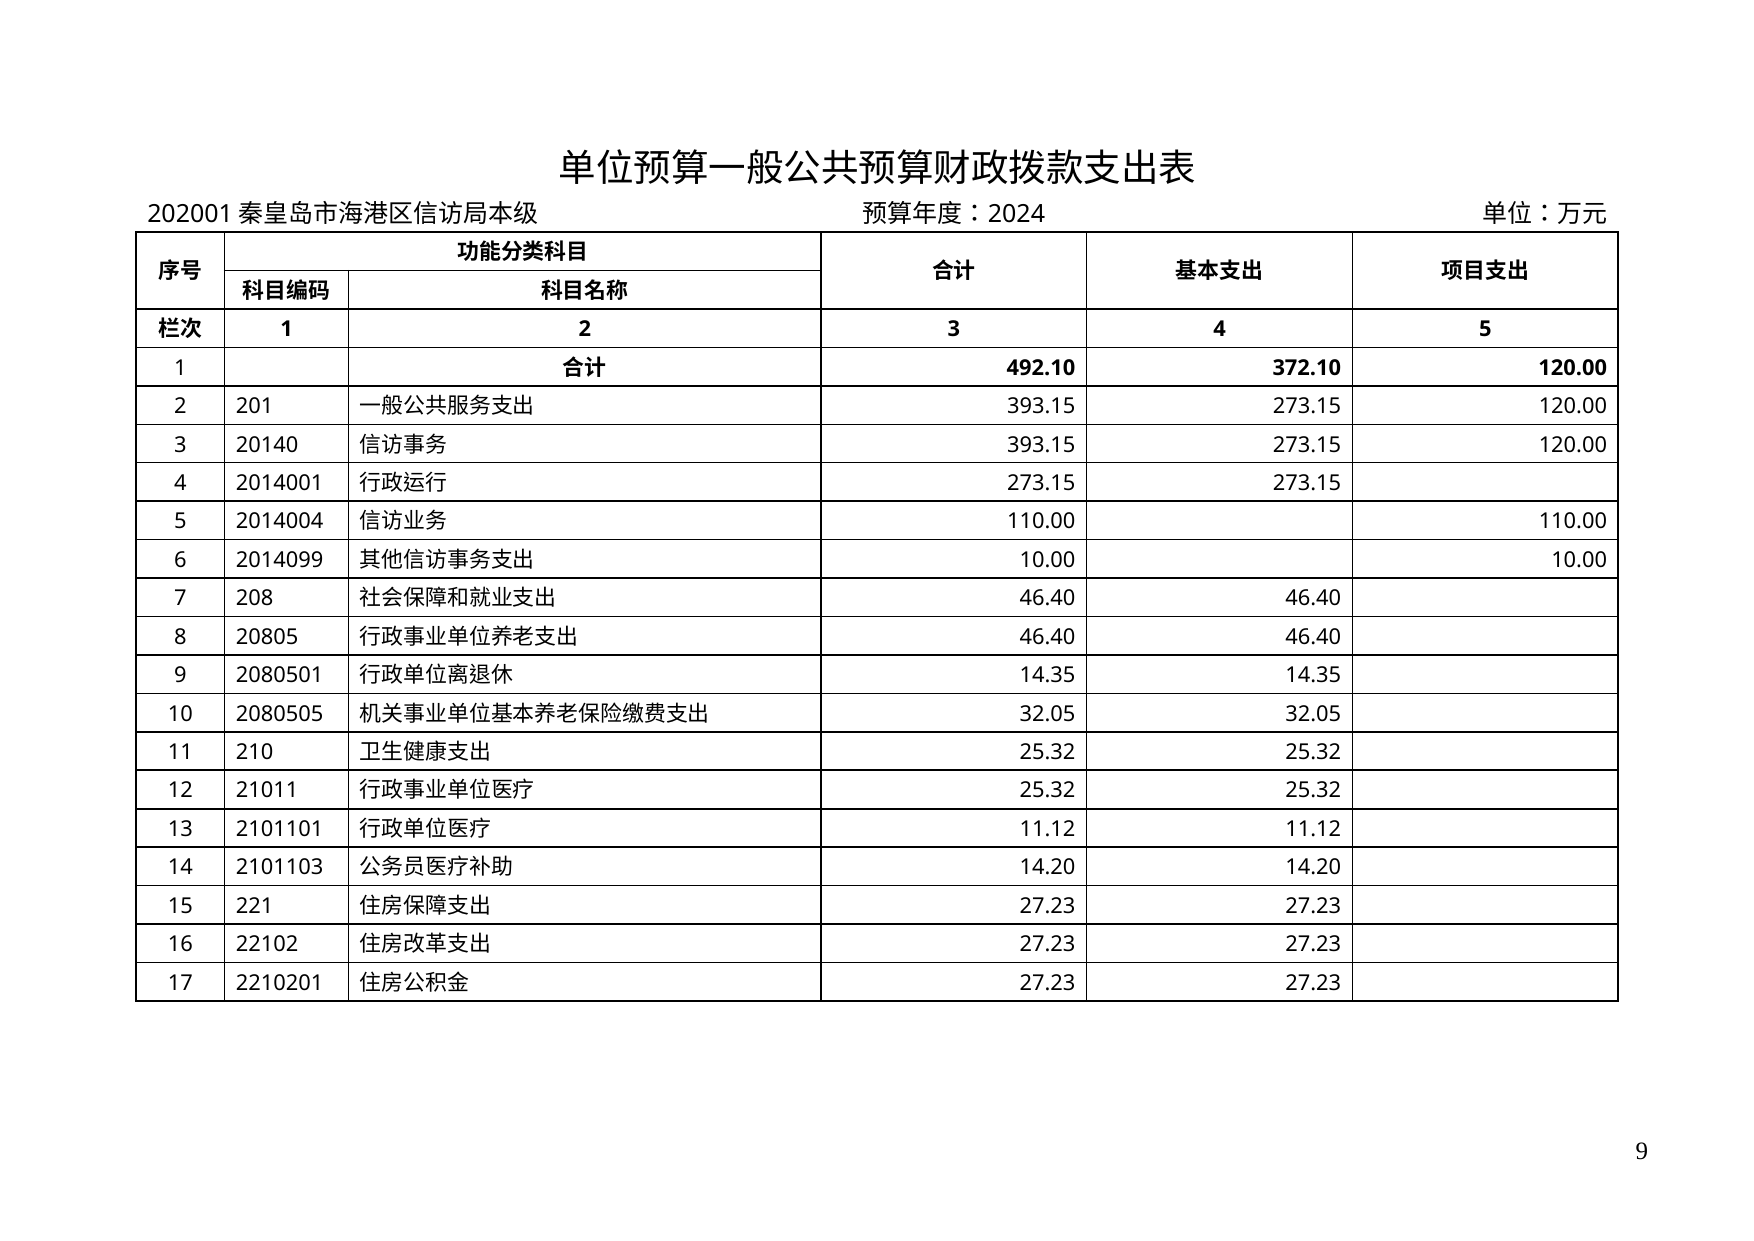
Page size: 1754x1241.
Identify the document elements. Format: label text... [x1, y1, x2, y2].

table_cell 合计 [822, 233, 1086, 308]
table_cell 46.40 [822, 617, 1086, 654]
table_cell 其他信访事务支出 [349, 540, 820, 577]
table_cell 机关事业单位基本养老保险缴费支出 [349, 694, 820, 731]
table_cell 1 [137, 348, 224, 385]
table_cell 2080505 [225, 694, 348, 731]
table_cell [1353, 694, 1617, 731]
table_cell 3 [822, 310, 1086, 347]
table_cell 273.15 [1087, 425, 1352, 462]
table_header 单位：万元 [1087, 195, 1617, 231]
table_cell 25.32 [822, 733, 1086, 769]
table_cell [1353, 886, 1617, 923]
table_cell 住房公积金 [349, 963, 820, 1000]
table_cell 5 [1353, 310, 1617, 347]
table_cell 273.15 [1087, 463, 1352, 500]
table_cell 273.15 [822, 463, 1086, 500]
table_cell 14.20 [1087, 848, 1352, 885]
table_cell 1 [225, 310, 348, 347]
table_cell 46.40 [1087, 579, 1352, 616]
table_cell 科目名称 [349, 271, 820, 308]
table_cell 273.15 [1087, 387, 1352, 423]
table_cell 2210201 [225, 963, 348, 1000]
table_cell 17 [137, 963, 224, 1000]
table_cell 201 [225, 387, 348, 423]
table_cell 行政运行 [349, 463, 820, 500]
table_cell 210 [225, 733, 348, 769]
table_cell 27.23 [822, 886, 1086, 923]
table_cell 120.00 [1353, 387, 1617, 423]
table_cell 27.23 [822, 963, 1086, 1000]
table_cell 25.32 [1087, 733, 1352, 769]
table_cell [225, 348, 348, 385]
table_cell 221 [225, 886, 348, 923]
table_cell 3 [137, 425, 224, 462]
table_cell 合计 [349, 348, 820, 385]
table_cell 社会保障和就业支出 [349, 579, 820, 616]
table_cell 14.35 [822, 656, 1086, 692]
table_cell 110.00 [822, 502, 1086, 539]
table_cell 行政单位医疗 [349, 810, 820, 846]
text 单位预算一般公共预算财政拨款支出表 [106, 142, 1648, 193]
table_cell 一般公共服务支出 [349, 387, 820, 423]
table_cell 信访业务 [349, 502, 820, 539]
table_cell 120.00 [1353, 348, 1617, 385]
table_cell 27.23 [1087, 963, 1352, 1000]
table_cell 372.10 [1087, 348, 1352, 385]
table_cell 10.00 [1353, 540, 1617, 577]
table_cell 46.40 [822, 579, 1086, 616]
table_cell 393.15 [822, 387, 1086, 423]
table_cell 住房改革支出 [349, 925, 820, 962]
table_header 202001秦皇岛市海港区信访局本级 [137, 195, 820, 231]
table_cell 32.05 [822, 694, 1086, 731]
table_cell 5 [137, 502, 224, 539]
table_cell 25.32 [822, 771, 1086, 808]
table_cell 8 [137, 617, 224, 654]
table_cell 27.23 [1087, 925, 1352, 962]
table_cell 2101101 [225, 810, 348, 846]
table_cell 10.00 [822, 540, 1086, 577]
table_cell 492.10 [822, 348, 1086, 385]
table_cell [1087, 502, 1352, 539]
table_cell 科目编码 [225, 271, 348, 308]
table_cell [1353, 810, 1617, 846]
table_cell [1353, 771, 1617, 808]
table_cell 2 [349, 310, 820, 347]
table_cell 46.40 [1087, 617, 1352, 654]
table_cell 卫生健康支出 [349, 733, 820, 769]
table_cell 22102 [225, 925, 348, 962]
table_cell 32.05 [1087, 694, 1352, 731]
table_cell 功能分类科目 [225, 233, 820, 270]
table_cell 208 [225, 579, 348, 616]
table_cell 13 [137, 810, 224, 846]
table_header 预算年度：2024 [822, 195, 1086, 231]
table_cell [1087, 540, 1352, 577]
table_cell 栏次 [137, 310, 224, 347]
table_cell 12 [137, 771, 224, 808]
table_cell 14.20 [822, 848, 1086, 885]
table_cell 25.32 [1087, 771, 1352, 808]
table_cell 信访事务 [349, 425, 820, 462]
table_cell 4 [137, 463, 224, 500]
table_cell 住房保障支出 [349, 886, 820, 923]
table_cell 9 [137, 656, 224, 692]
table_cell 2014001 [225, 463, 348, 500]
table_cell 120.00 [1353, 425, 1617, 462]
table_cell 项目支出 [1353, 233, 1617, 308]
table_cell 20140 [225, 425, 348, 462]
table_cell 公务员医疗补助 [349, 848, 820, 885]
table_cell 6 [137, 540, 224, 577]
table_cell 7 [137, 579, 224, 616]
table_cell 4 [1087, 310, 1352, 347]
table_cell 行政事业单位养老支出 [349, 617, 820, 654]
table_cell [1353, 925, 1617, 962]
table_cell 2080501 [225, 656, 348, 692]
table_cell 27.23 [1087, 886, 1352, 923]
table_cell [1353, 733, 1617, 769]
table_cell 15 [137, 886, 224, 923]
table_cell 14 [137, 848, 224, 885]
table_cell 27.23 [822, 925, 1086, 962]
table_cell 16 [137, 925, 224, 962]
table_cell 2101103 [225, 848, 348, 885]
table_cell [1353, 656, 1617, 692]
table_cell 393.15 [822, 425, 1086, 462]
table_cell 行政单位离退休 [349, 656, 820, 692]
table_cell 20805 [225, 617, 348, 654]
table_cell [1353, 848, 1617, 885]
table_cell [1353, 617, 1617, 654]
table_cell 110.00 [1353, 502, 1617, 539]
table_cell 11.12 [822, 810, 1086, 846]
table_cell [1353, 579, 1617, 616]
table_cell 2014004 [225, 502, 348, 539]
table_cell 21011 [225, 771, 348, 808]
table_cell 基本支出 [1087, 233, 1352, 308]
table_cell 2 [137, 387, 224, 423]
table_cell 10 [137, 694, 224, 731]
table_cell [1353, 463, 1617, 500]
table_cell [1353, 963, 1617, 1000]
table_cell 11.12 [1087, 810, 1352, 846]
table_cell 11 [137, 733, 224, 769]
table_cell 14.35 [1087, 656, 1352, 692]
table_cell 2014099 [225, 540, 348, 577]
table_cell 行政事业单位医疗 [349, 771, 820, 808]
table_cell 序号 [137, 233, 224, 308]
